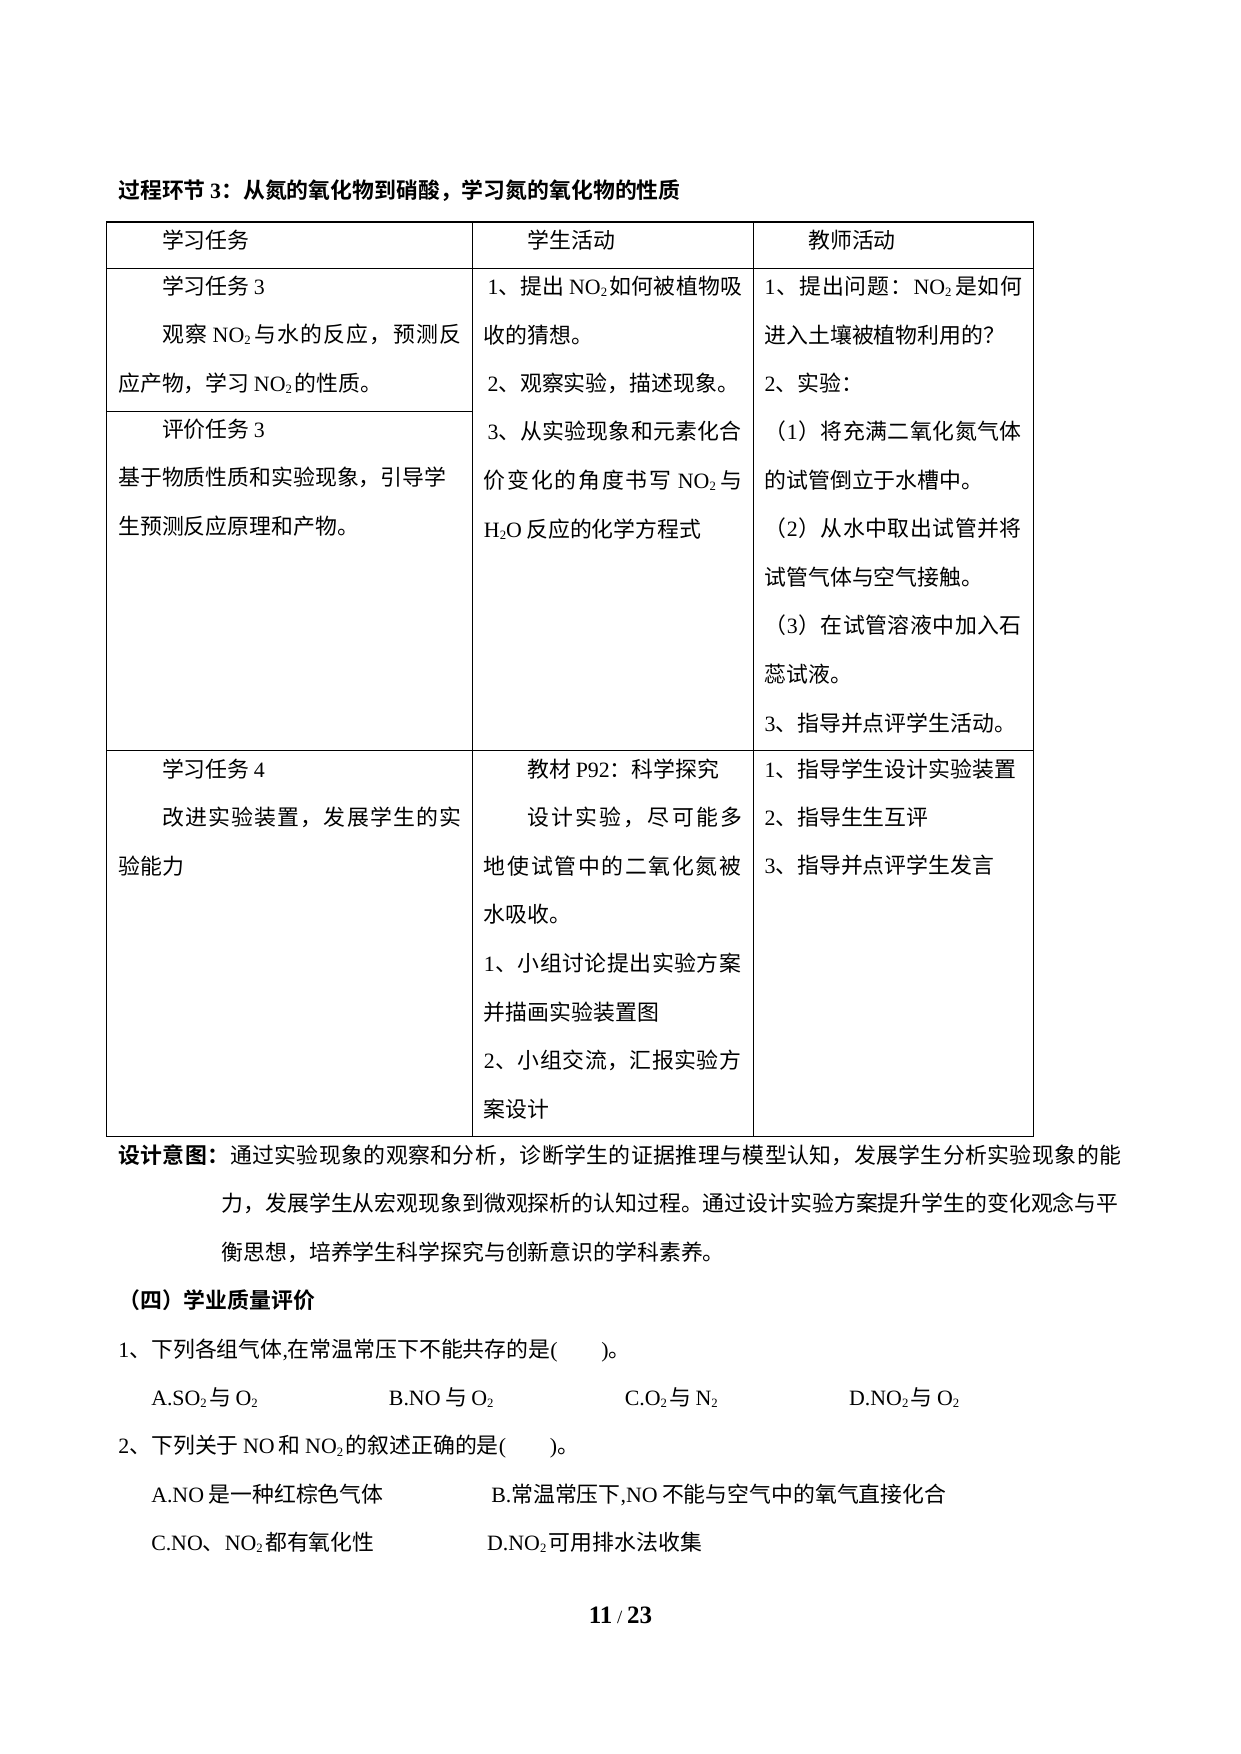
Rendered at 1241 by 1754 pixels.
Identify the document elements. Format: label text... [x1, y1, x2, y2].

table_header 学习任务 [107, 223, 472, 267]
table_header 学生活动 [473, 223, 753, 267]
table_header 教师活动 [754, 223, 1033, 267]
table_cell 评价任务3 基于物质性质和实验现象，引导学生预测反应原理和产物。 [107, 412, 472, 750]
text （四）学业质量评价 [118, 1283, 1122, 1316]
text 1、下列各组气体,在常温常压下不能共存的是( )。 [118, 1331, 1122, 1364]
text A.NO是一种红棕色气体 B.常温常压下,NO不能与空气中的氧气直接化合 [118, 1476, 1122, 1509]
table_cell 1、提出NO2如何被植物吸收的猜想。 2、观察实验，描述现象。 3、从实验现象和元素化合价变化的角度书写NO2与H2O反应的化学方程式 [473, 269, 753, 750]
text A.SO2与O2 B.NO与O2 C.O2与N2 D.NO2与O2 [118, 1380, 1122, 1412]
table_cell 教材P92：科学探究 设计实验，尽可能多地使试管中的二氧化氮被水吸收。 1、小组讨论提出实验方案并描画实验装置图 2、小组交流，汇报实验方案设计 [473, 751, 753, 1136]
text 2、下列关于NO和NO2的叙述正确的是( )。 [118, 1428, 1122, 1461]
text C.NO、NO2都有氧化性 D.NO2可用排水法收集 [118, 1525, 1122, 1557]
text 设计意图：通过实验现象的观察和分析，诊断学生的证据推理与模型认知，发展学生分析实验现象的能力，发展学生从宏观现象到微观探析的认知过程。通过设计实验方案提升学生的变化观念与平衡思想，培养学生科学探究与创新意识的学科素养。 [118, 1137, 1122, 1267]
table_cell 学习任务4 改进实验装置，发展学生的实验能力 [107, 751, 472, 1136]
text 过程环节3：从氮的氧化物到硝酸，学习氮的氧化物的性质 [118, 173, 1122, 206]
table_cell 1、提出问题：NO2是如何进入土壤被植物利用的？ 2、实验： （1）将充满二氧化氮气体的试管倒立于水槽中。 （2）从水中取出试管并将试管气体与空气接触。 （3）在试管溶液中加入石蕊试液。 3、指导并点评学生活动。 [754, 269, 1033, 750]
table_cell 1、指导学生设计实验装置 2、指导生生互评 3、指导并点评学生发言 [754, 751, 1033, 1136]
table_cell 学习任务3 观察NO2与水的反应，预测反应产物，学习NO2的性质。 [107, 269, 472, 411]
